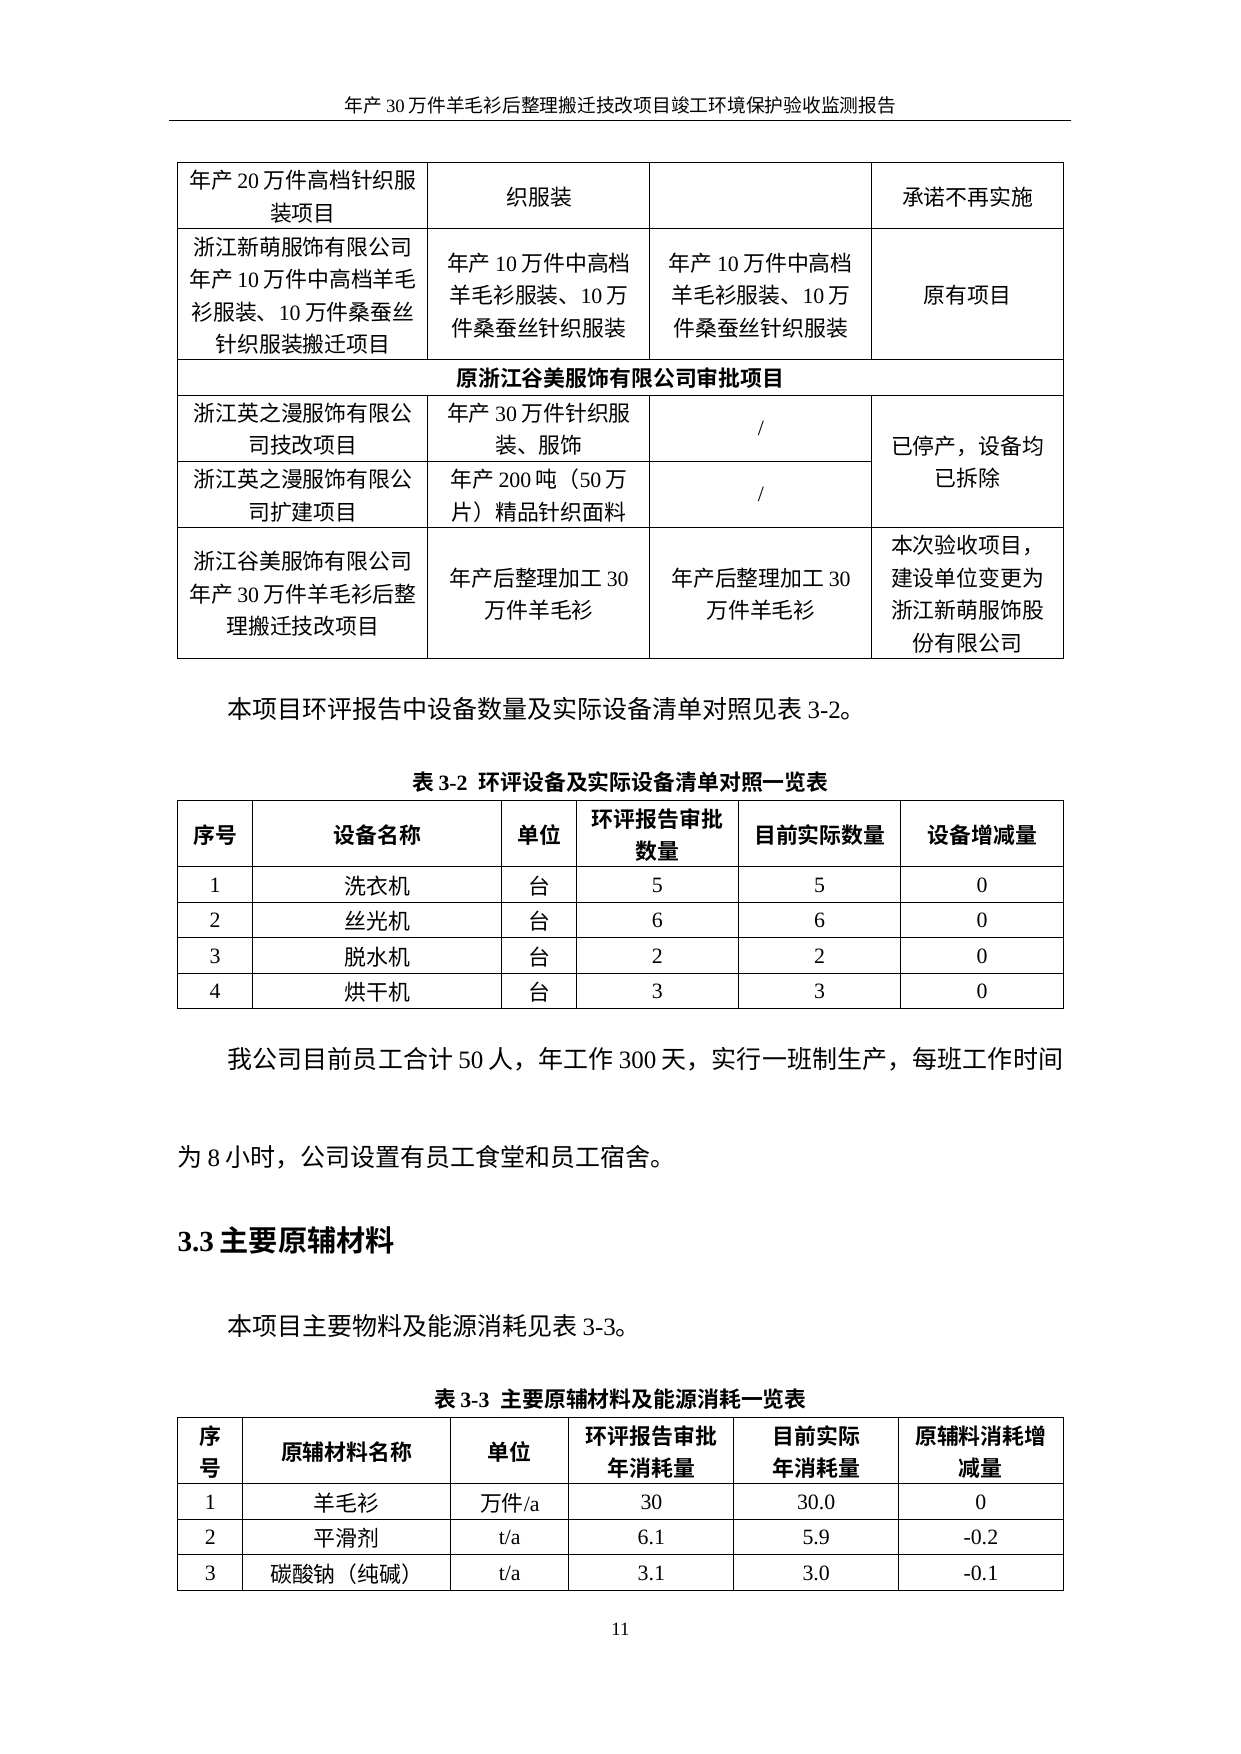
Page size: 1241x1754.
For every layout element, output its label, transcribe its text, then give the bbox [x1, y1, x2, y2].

table_header 单位 [502, 801, 576, 866]
table_cell 年产10万件中高档羊毛衫服装、10万件桑蚕丝针织服装 [650, 229, 871, 359]
table_cell 台 [502, 938, 576, 972]
table_cell 丝光机 [253, 903, 501, 937]
table_cell 年产后整理加工30万件羊毛衫 [428, 528, 649, 658]
table_header 序号 [178, 1418, 242, 1483]
table_cell 台 [502, 867, 576, 902]
table_cell / [650, 462, 871, 527]
table_cell 3 [178, 938, 252, 972]
table_cell 烘干机 [253, 974, 501, 1008]
table_cell 5.9 [734, 1520, 898, 1554]
table_header 设备名称 [253, 801, 501, 866]
text 本项目主要物料及能源消耗见表3-3。 [177, 1292, 1063, 1357]
table_cell 年产10万件中高档羊毛衫服装、10万件桑蚕丝针织服装 [428, 229, 649, 359]
table_cell 3 [739, 974, 900, 1008]
table_cell 3.1 [569, 1555, 733, 1589]
table_header 原辅料消耗增减量 [899, 1418, 1063, 1483]
table_header 单位 [451, 1418, 568, 1483]
table_cell 2 [178, 1520, 242, 1554]
table_cell 年产20万件高档针织服装 [428, 163, 649, 228]
table_cell 5 [739, 867, 900, 902]
table_header 序号 [178, 801, 252, 866]
text 我公司目前员工合计50人，年工作300天，实行一班制生产，每班工作时间为8小时，公司设置有员工食堂和员工宿舍。 [177, 1025, 1063, 1188]
table_cell 6 [739, 903, 900, 937]
table_cell 台 [502, 903, 576, 937]
table_cell 浙江英之漫服饰有限公司技改项目 [178, 396, 427, 461]
table_cell 2 [178, 903, 252, 937]
table_cell 6 [577, 903, 738, 937]
table_cell 3 [577, 974, 738, 1008]
table_cell 年产30万件针织服装、服饰 [428, 396, 649, 461]
table_cell 原有项目 [872, 229, 1063, 359]
text 表3-2 环评设备及实际设备清单对照一览表 [177, 764, 1063, 797]
table_cell 浙江谷美服饰有限公司年产30万件羊毛衫后整理搬迁技改项目 [178, 528, 427, 658]
table_header 环评报告审批年消耗量 [569, 1418, 733, 1483]
table_cell -0.1 [899, 1555, 1063, 1589]
table_cell 0 [901, 938, 1063, 972]
table_cell 浙江英之漫服饰有限公司扩建项目 [178, 462, 427, 527]
table_header 设备增减量 [901, 801, 1063, 866]
table_cell 已停产，设备均已拆除 [872, 396, 1063, 527]
table_cell t/a [451, 1520, 568, 1554]
table_cell 3 [178, 1555, 242, 1589]
table_cell 1 [178, 867, 252, 902]
table_cell 浙江新萌服饰有限公司年产10万件中高档羊毛衫服装、10万件桑蚕丝针织服装搬迁项目 [178, 229, 427, 359]
table_cell t/a [451, 1555, 568, 1589]
table_cell 本次验收项目，建设单位变更为浙江新萌服饰股份有限公司 [872, 528, 1063, 658]
table_cell 年产200吨（50万片）精品针织面料 [428, 462, 649, 527]
table_cell 台 [502, 974, 576, 1008]
table_cell 3.0 [734, 1555, 898, 1589]
table_header 目前实际 年消耗量 [734, 1418, 898, 1483]
table_cell 2 [577, 938, 738, 972]
table_cell 4 [178, 974, 252, 1008]
table_cell 原浙江谷美服饰有限公司审批项目 [178, 360, 1063, 394]
table_header 环评报告审批数量 [577, 801, 738, 866]
table_cell 未实施，且公司承诺不再实施 [872, 163, 1063, 228]
table_cell / [650, 396, 871, 461]
table_cell 1 [178, 1484, 242, 1519]
table_cell 碳酸钠（纯碱） [243, 1555, 450, 1589]
table_cell 脱水机 [253, 938, 501, 972]
table_cell 0 [901, 903, 1063, 937]
table_cell 0 [901, 974, 1063, 1008]
table_cell 6.1 [569, 1520, 733, 1554]
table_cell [178, 163, 427, 228]
table_cell 2 [739, 938, 900, 972]
table_cell 平滑剂 [243, 1520, 450, 1554]
table_cell -0.2 [899, 1520, 1063, 1554]
table_header 原辅材料名称 [243, 1418, 450, 1483]
table_cell 0 [899, 1484, 1063, 1519]
table_cell 羊毛衫 [243, 1484, 450, 1519]
table_cell 30.0 [734, 1484, 898, 1519]
table_cell 万件/a [451, 1484, 568, 1519]
subtitle 3.3主要原辅材料 [177, 1206, 1063, 1271]
table_cell 0 [901, 867, 1063, 902]
table_cell 年产后整理加工30万件羊毛衫 [650, 528, 871, 658]
text 表3-3 主要原辅材料及能源消耗一览表 [177, 1382, 1063, 1414]
table_cell 5 [577, 867, 738, 902]
table_cell 30 [569, 1484, 733, 1519]
table_header 目前实际数量 [739, 801, 900, 866]
table_cell 洗衣机 [253, 867, 501, 902]
table_cell / [650, 163, 871, 228]
text 本项目环评报告中设备数量及实际设备清单对照见表3-2。 [177, 675, 1063, 740]
